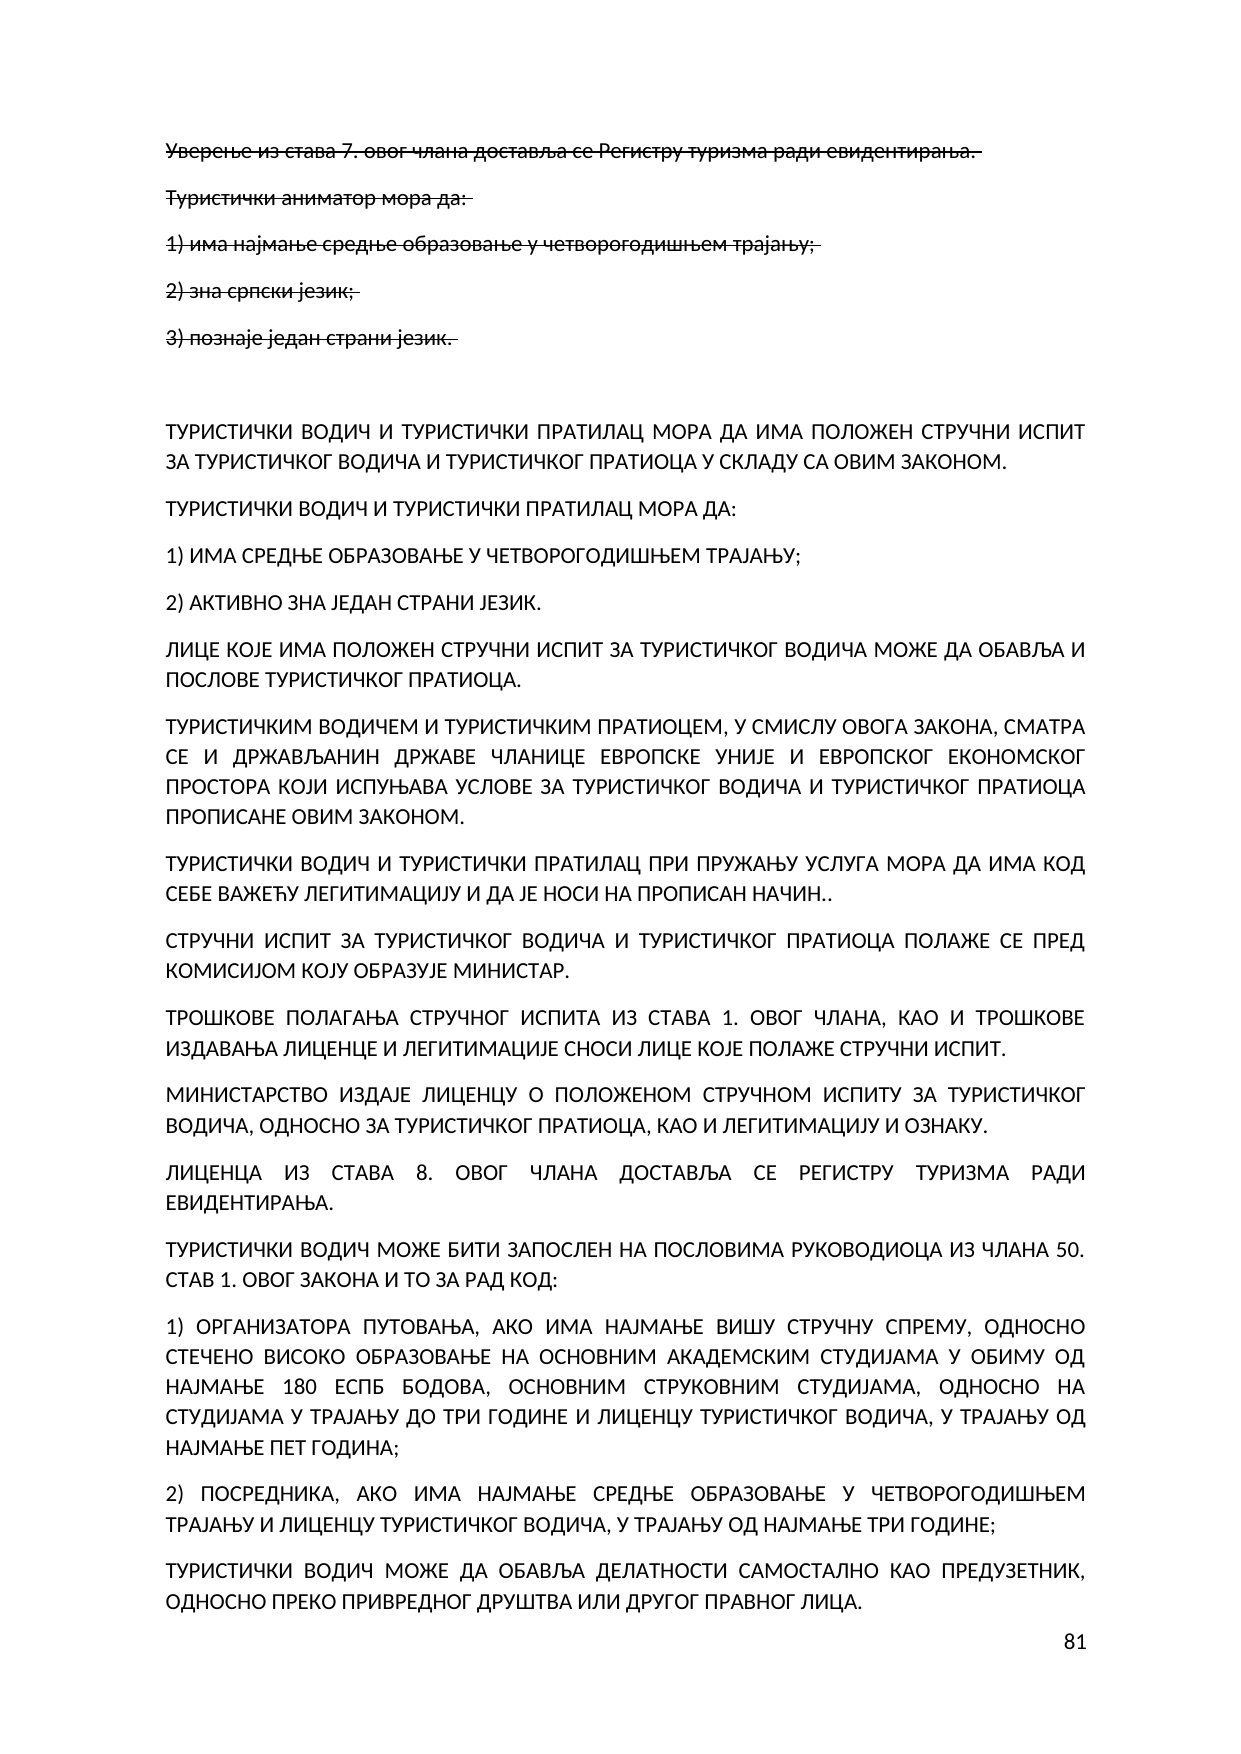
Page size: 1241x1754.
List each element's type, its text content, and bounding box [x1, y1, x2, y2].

text ТУРИСТИЧКИМ ВОДИЧЕМ И ТУРИСТИЧКИМ ПРАТИОЦЕМ, У СМИСЛУ ОВОГА ЗАКОНА, СМАТРА СЕ И ДРЖАВЉАНИН ДРЖАВЕ ЧЛАНИЦЕ ЕВРОПСКЕ УНИЈЕ И ЕВРОПСКОГ ЕКОНОМСКОГ ПРОСТОРА КОЈИ ИСПУЊАВА УСЛОВЕ ЗА ТУРИСТИЧКОГ ВОДИЧА И ТУРИСТИЧКОГ ПРАТИОЦА ПРОПИСАНЕ ОВИМ ЗАКОНОМ. [165, 712, 1087, 831]
text 2) зна српски језик; [165, 276, 1087, 304]
text 2) АКТИВНО ЗНА ЈЕДАН СТРАНИ ЈЕЗИК. [165, 588, 1087, 616]
text МИНИСТАРСТВО ИЗДАЈЕ ЛИЦЕНЦУ О ПОЛОЖЕНОМ СТРУЧНОМ ИСПИТУ ЗА ТУРИСТИЧКОГ ВОДИЧА, ОДНОСНО ЗА ТУРИСТИЧКОГ ПРАТИОЦА, КАО И ЛЕГИТИМАЦИЈУ И ОЗНАКУ. [165, 1081, 1087, 1139]
text Уверење из става 7. овог члана доставља се Регистру туризма ради евидентирања. [165, 136, 1087, 164]
text 1) има најмање средње образовање у четворогодишњем трајању; [165, 229, 1087, 258]
text 1) ОРГАНИЗАТОРА ПУТОВАЊА, АКО ИМА НАЈМАЊЕ ВИШУ СТРУЧНУ СПРЕМУ, ОДНОСНО СТЕЧЕНО ВИСОКО ОБРАЗОВАЊЕ НА ОСНОВНИМ АКАДЕМСКИМ СТУДИЈАМА У ОБИМУ ОД НАЈМАЊЕ 180 ЕСПБ БОДОВА, ОСНОВНИМ СТРУКОВНИМ СТУДИЈАМА, ОДНОСНО НА СТУДИЈАМА У ТРАЈАЊУ ДО ТРИ ГОДИНЕ И ЛИЦЕНЦУ ТУРИСТИЧКОГ ВОДИЧА, У ТРАЈАЊУ ОД НАЈМАЊЕ ПЕТ ГОДИНА; [165, 1312, 1087, 1342]
text 1) ОРГАНИЗАТОРА ПУТОВАЊА, АКО ИМА НАЈМАЊЕ ВИШУ СТРУЧНУ СПРЕМУ, ОДНОСНО СТЕЧЕНО ВИСОКО ОБРАЗОВАЊЕ НА ОСНОВНИМ АКАДЕМСКИМ СТУДИЈАМА У ОБИМУ ОД НАЈМАЊЕ 180 ЕСПБ БОДОВА, ОСНОВНИМ СТРУКОВНИМ СТУДИЈАМА, ОДНОСНО НА СТУДИЈАМА У ТРАЈАЊУ ДО ТРИ ГОДИНЕ И ЛИЦЕНЦУ ТУРИСТИЧКОГ ВОДИЧА, У ТРАЈАЊУ ОД НАЈМАЊЕ ПЕТ ГОДИНА; [165, 1400, 1087, 1461]
text СТРУЧНИ ИСПИТ ЗА ТУРИСТИЧКОГ ВОДИЧА И ТУРИСТИЧКОГ ПРАТИОЦА ПОЛАЖЕ СЕ ПРЕД КОМИСИЈОМ КОЈУ ОБРАЗУЈЕ МИНИСТАР. [165, 926, 1087, 985]
text ЛИЦЕ КОЈЕ ИМА ПОЛОЖЕН СТРУЧНИ ИСПИТ ЗА ТУРИСТИЧКОГ ВОДИЧА МОЖЕ ДА ОБАВЉА И ПОСЛОВЕ ТУРИСТИЧКОГ ПРАТИОЦА. [165, 635, 1087, 693]
text ТУРИСТИЧКИ ВОДИЧ И ТУРИСТИЧКИ ПРАТИЛАЦ МОРА ДА: [165, 494, 1087, 522]
text ТУРИСТИЧКИ ВОДИЧ МОЖЕ БИТИ ЗАПОСЛЕН НА ПОСЛОВИМА РУКОВОДИОЦА ИЗ ЧЛАНА 50. СТАВ 1. ОВОГ ЗАКОНА И ТО ЗА РАД КОД: [165, 1235, 1087, 1293]
text ТРОШКОВЕ ПОЛАГАЊА СТРУЧНОГ ИСПИТА ИЗ СТАВА 1. OВОГ ЧЛАНА, КАО И ТРОШКОВЕ ИЗДАВАЊА ЛИЦЕНЦЕ И ЛЕГИТИМАЦИЈЕ СНОСИ ЛИЦЕ КОЈЕ ПОЛАЖЕ СТРУЧНИ ИСПИТ. [165, 1003, 1087, 1062]
text ЛИЦЕНЦА ИЗ СТАВА 8. ОВОГ ЧЛАНА ДОСТАВЉА СЕ РЕГИСТРУ ТУРИЗМА РАДИ ЕВИДЕНТИРАЊА. [165, 1158, 1087, 1216]
text ТУРИСТИЧКИ ВОДИЧ МОЖЕ ДА ОБАВЉА ДЕЛАТНОСТИ САМОСТАЛНО КАО ПРЕДУЗЕТНИК, ОДНОСНО ПРЕКО ПРИВРЕДНОГ ДРУШТВА ИЛИ ДРУГОГ ПРАВНОГ ЛИЦА. [165, 1557, 1087, 1615]
text 3) познаје један страни језик. [165, 323, 1087, 351]
text ТУРИСТИЧКИ ВОДИЧ И ТУРИСТИЧКИ ПРАТИЛАЦ ПРИ ПРУЖАЊУ УСЛУГА МОРА ДА ИМА КОД СЕБЕ ВАЖЕЋУ ЛЕГИТИМАЦИЈУ И ДА JE НОСИ НА ПРОПИСАН НАЧИН.. [165, 849, 1087, 908]
text Туристички аниматор мора да: [165, 183, 1087, 211]
text 1) ИМА СРЕДЊЕ ОБРАЗОВАЊЕ У ЧЕТВОРОГОДИШЊЕМ ТРАЈАЊУ; [165, 541, 1087, 569]
text 2) ПОСРЕДНИКА, АКО ИМА НАЈМАЊЕ СРЕДЊЕ ОБРАЗОВАЊЕ У ЧЕТВОРОГОДИШЊЕМ ТРАЈАЊУ И ЛИЦЕНЦУ ТУРИСТИЧКОГ ВОДИЧА, У ТРАЈАЊУ ОД НАЈМАЊЕ ТРИ ГОДИНЕ; [165, 1479, 1087, 1538]
text ТУРИСТИЧКИ ВОДИЧ И ТУРИСТИЧКИ ПРАТИЛАЦ МОРА ДА ИМА ПОЛОЖЕН СТРУЧНИ ИСПИТ ЗА ТУРИСТИЧКОГ ВОДИЧА И ТУРИСТИЧКОГ ПРАТИОЦА У СКЛАДУ СА ОВИМ ЗАКОНОМ. [165, 417, 1087, 475]
